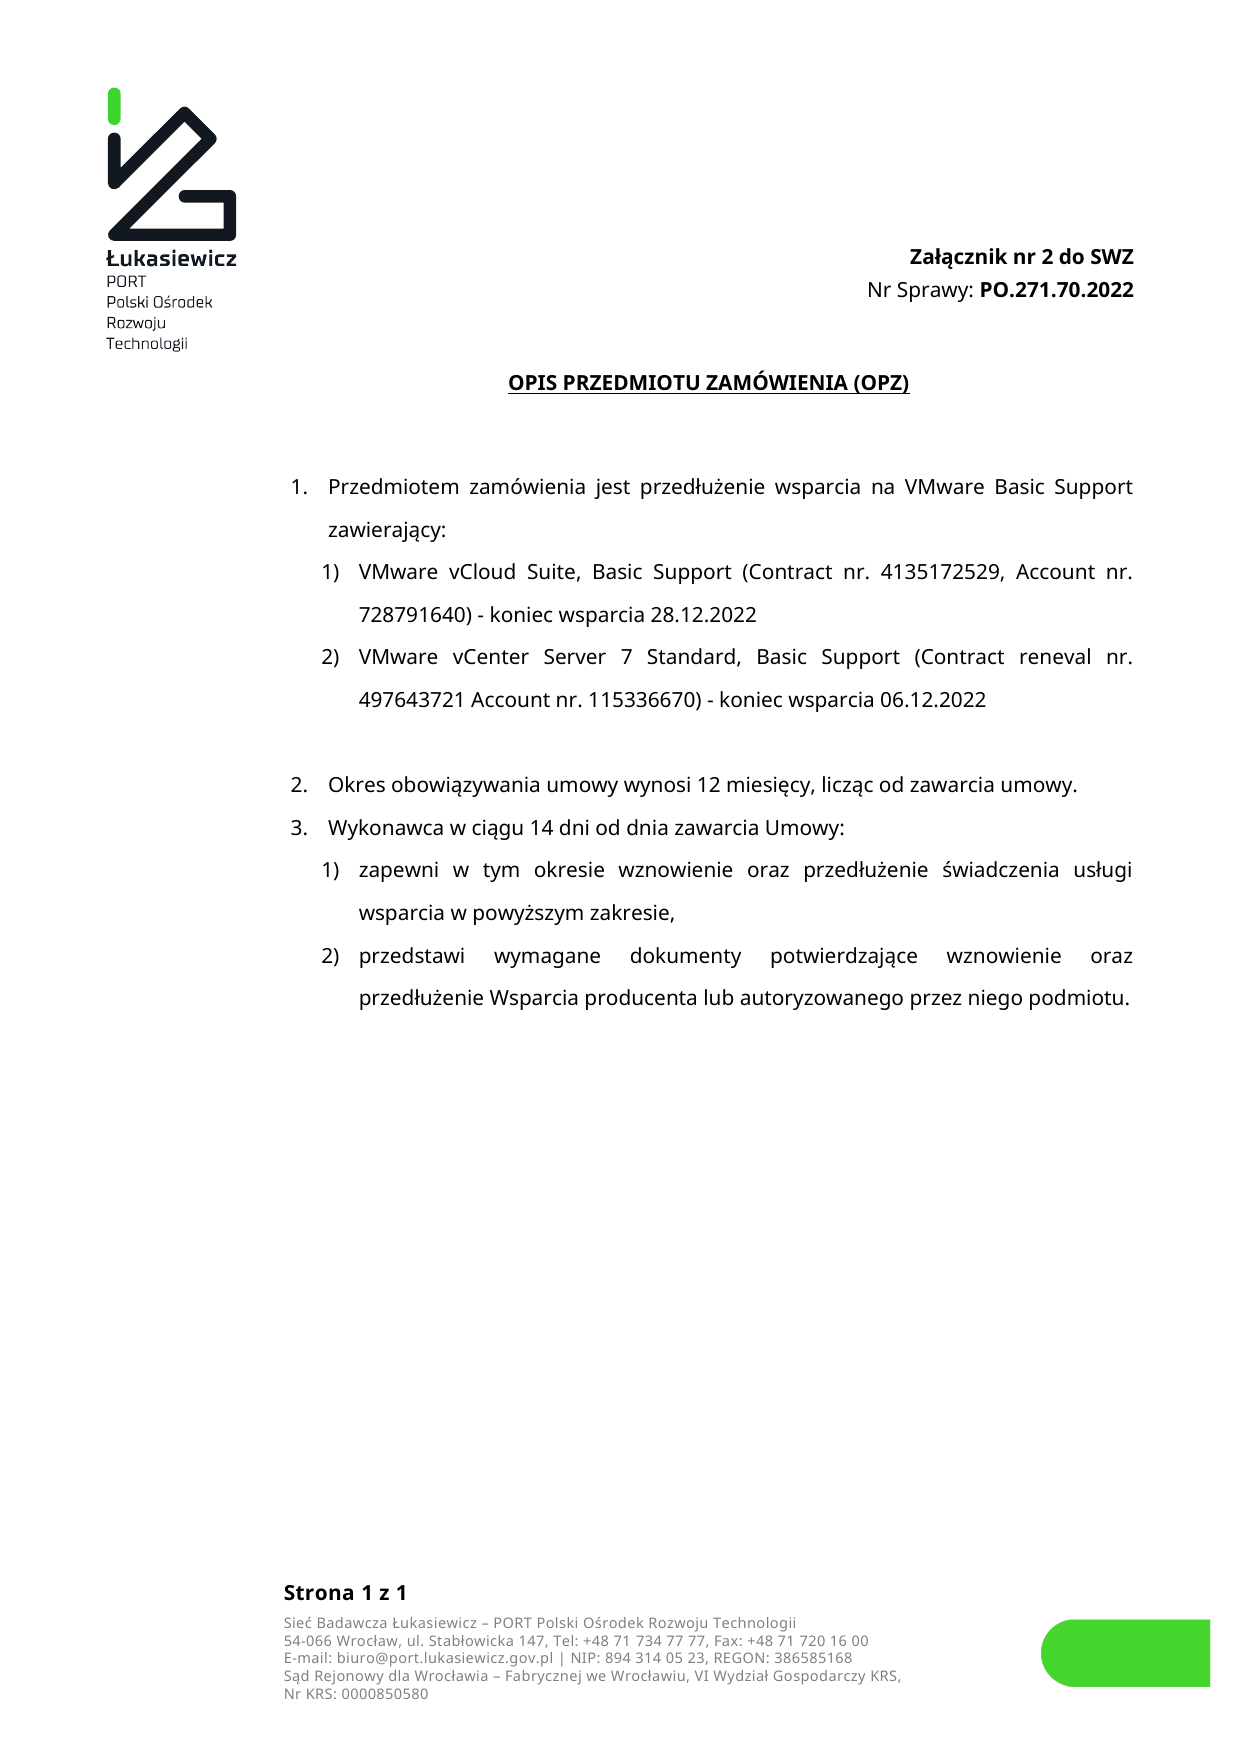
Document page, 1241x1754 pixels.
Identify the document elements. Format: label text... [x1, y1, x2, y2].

picture [1037, 1615, 1240, 1754]
list VMware vCenter Server 7 Standard, Basic Support (Contract reneval nr. 497643721 Account nr. 115336670) - koniec wsparcia 06.12.2022 [321, 642, 1134, 713]
text Załącznik nr 2 do SWZ [726, 242, 1134, 271]
list zapewni w tym okresie wznowienie oraz przedłużenie świadczenia usługi wsparcia w powyższym zakresie, [321, 856, 1134, 927]
list Wykonawca w ciągu 14 dni od dnia zawarcia Umowy: [290, 813, 1134, 841]
list Okres obowiązywania umowy wynosi 12 miesięcy, licząc od zawarcia umowy. [290, 770, 1134, 799]
list VMware vCloud Suite, Basic Support (Contract nr. 4135172529, Account nr. 728791640) - koniec wsparcia 28.12.2022 [321, 557, 1134, 628]
text OPIS PRZEDMIOTU ZAMÓWIENIA (OPZ) [283, 368, 1134, 397]
list Przedmiotem zamówienia jest przedłużenie wsparcia na VMware Basic Support zawierający: [290, 472, 1134, 543]
text Nr Sprawy: PO.271.70.2022 [726, 275, 1134, 303]
list przedstawi wymagane dokumenty potwierdzające wznowienie oraz przedłużenie Wsparcia producenta lub autoryzowanego przez niego podmiotu. [321, 941, 1134, 1012]
